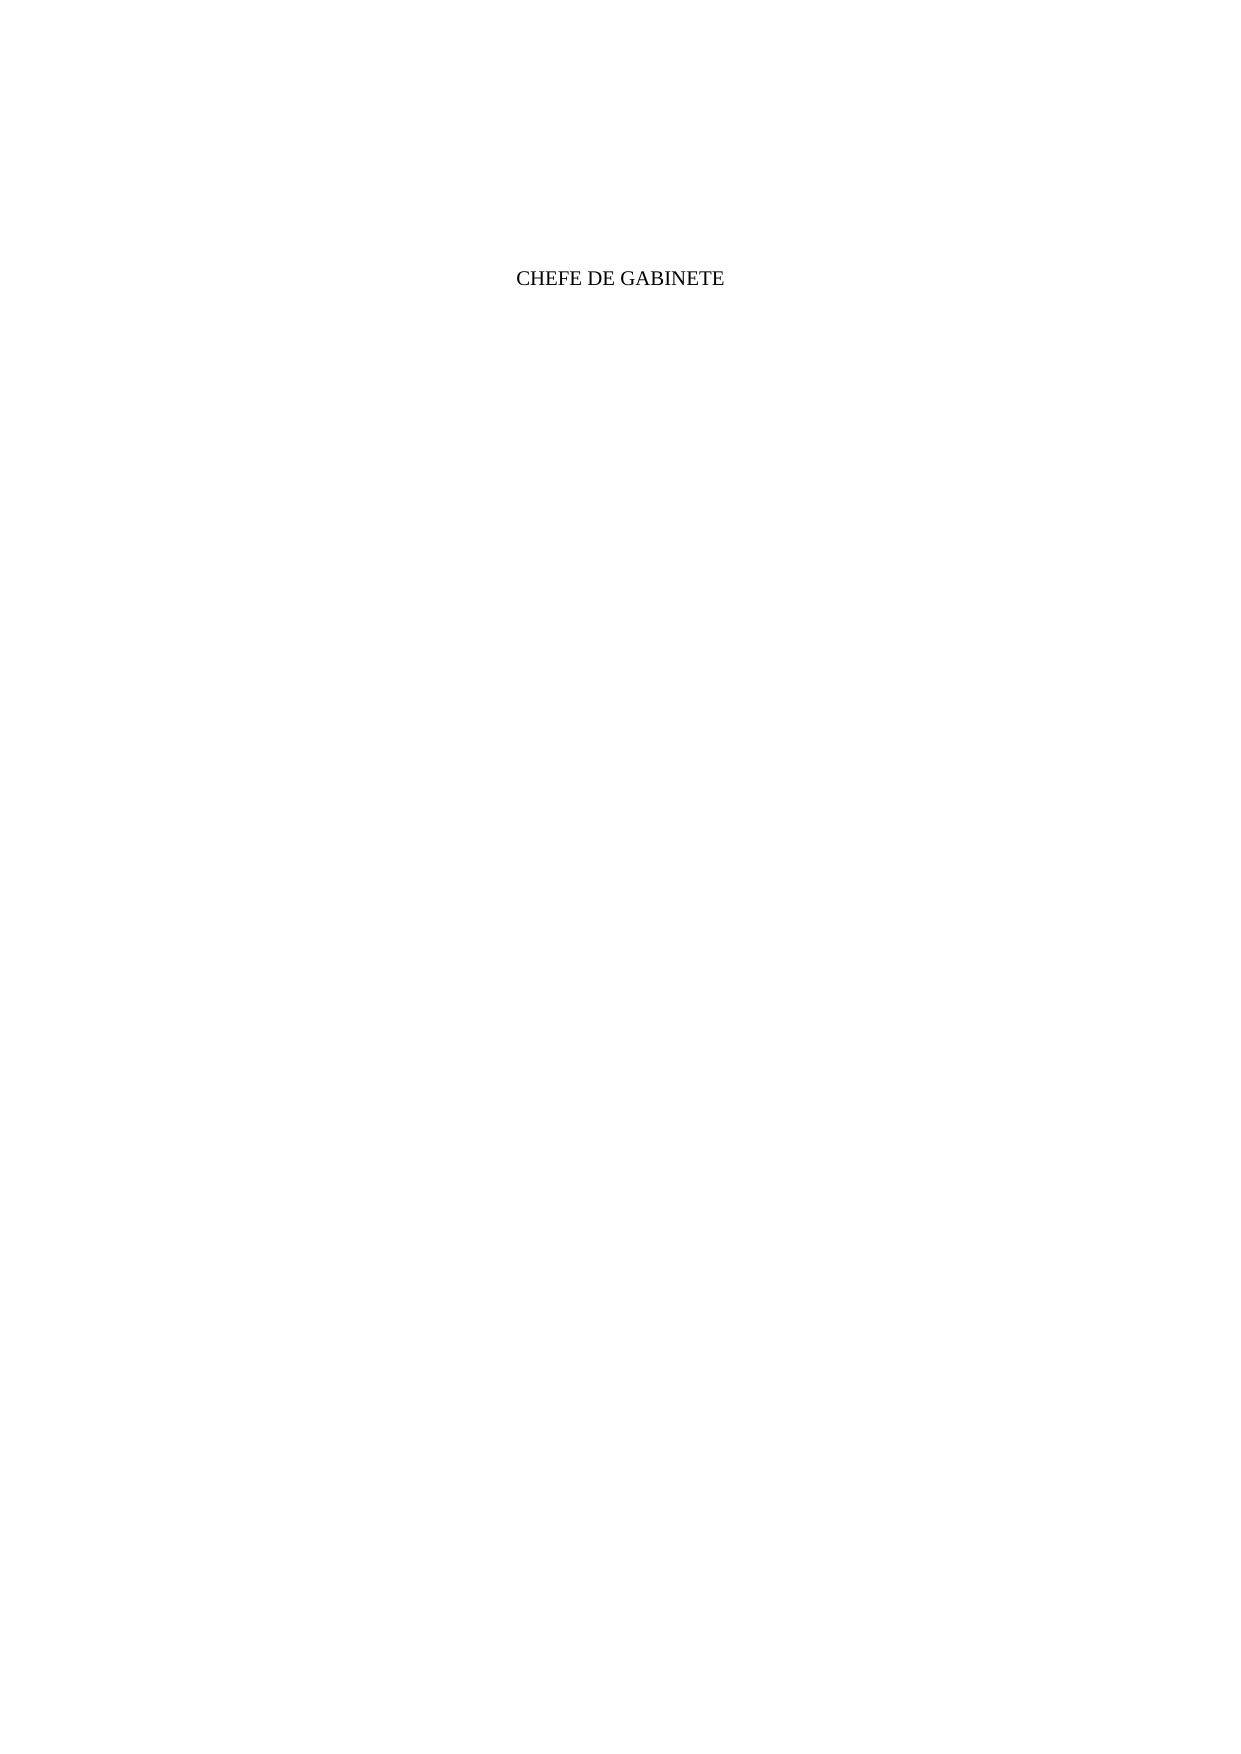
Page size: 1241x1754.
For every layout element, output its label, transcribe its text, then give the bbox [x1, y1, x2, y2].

text CHEFE DE GABINETE [177, 266, 1063, 290]
